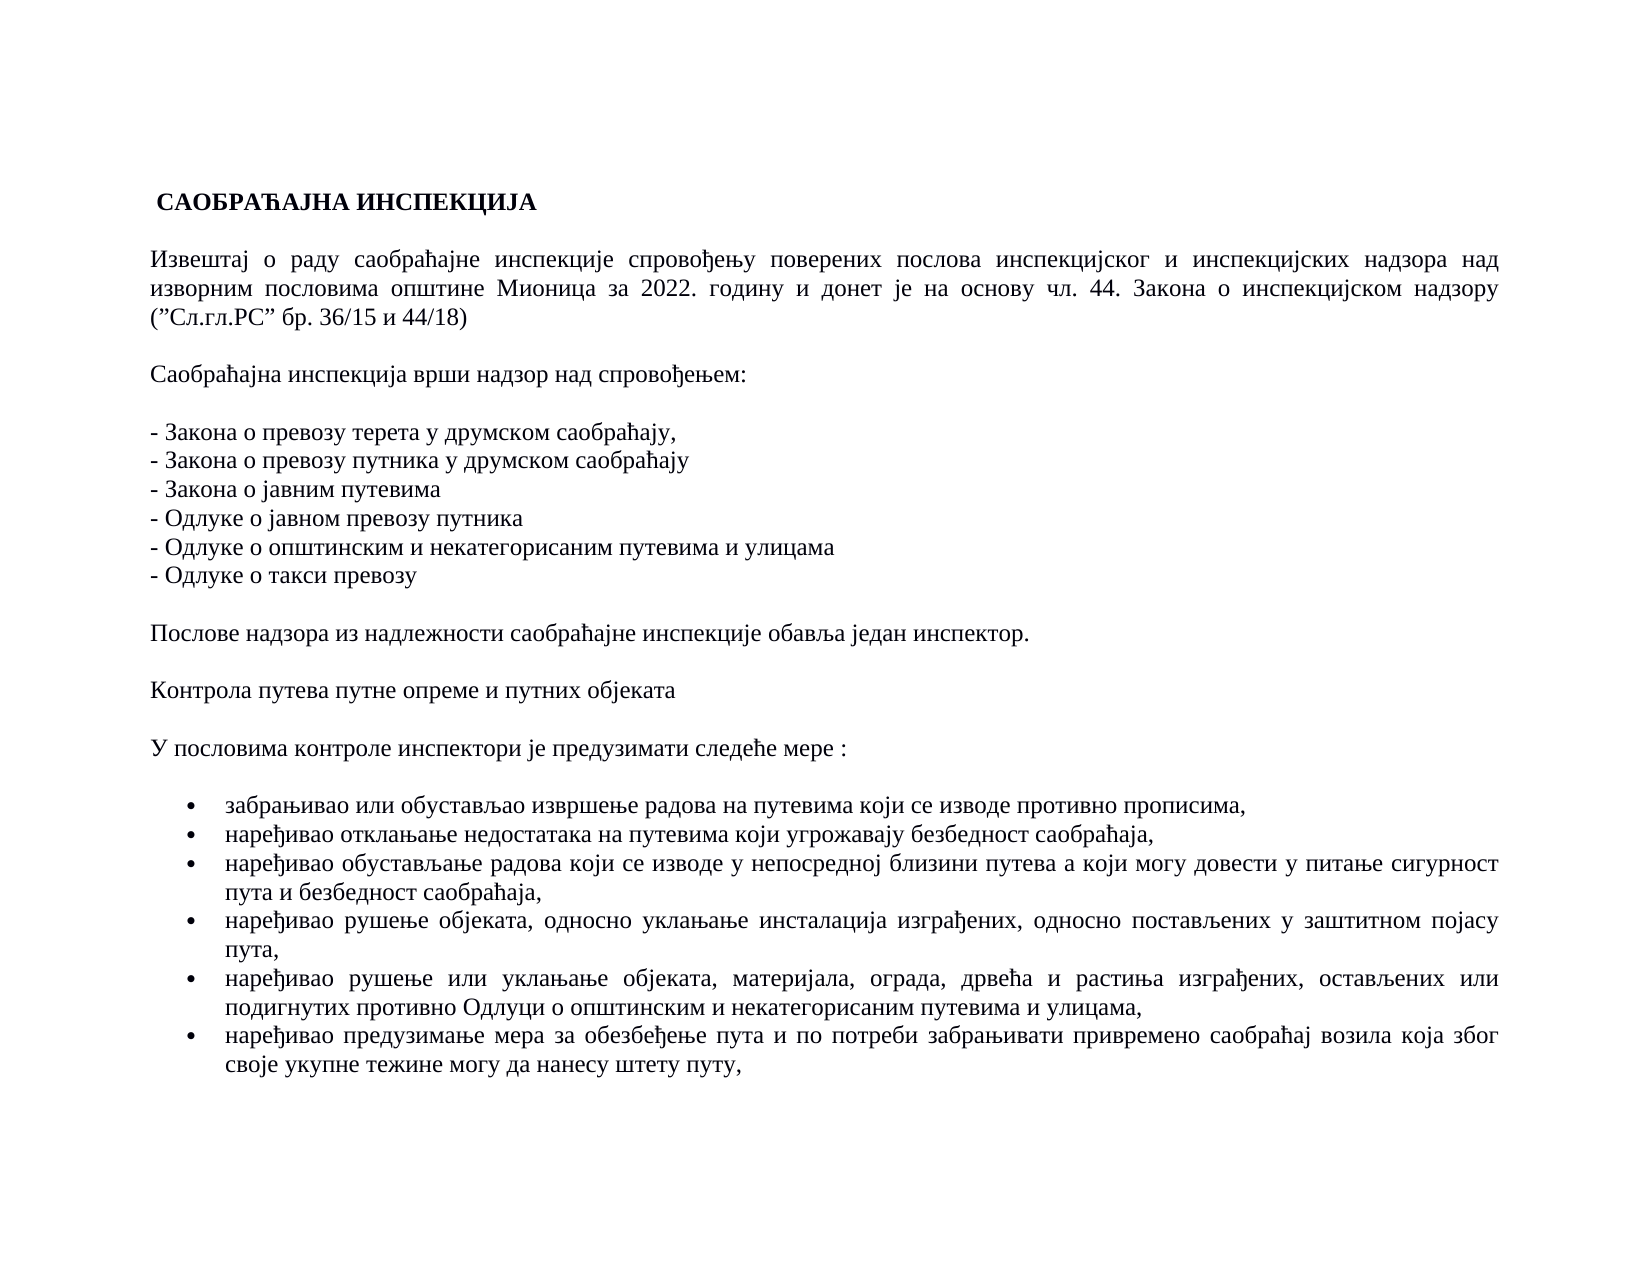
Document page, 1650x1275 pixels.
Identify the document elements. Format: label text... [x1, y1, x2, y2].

text У пословима контроле инспектори је предузимати следеће мере : [150, 733, 1500, 762]
text Контрола путева путне опреме и путних објеката [150, 676, 1500, 704]
text САОБРАЋАЈНА ИНСПЕКЦИЈА [150, 187, 1500, 216]
text - Одлуке о општинским и некатегорисаним путевима и улицама [150, 532, 1500, 561]
list забрањивао или обустављао извршење радова на путевима који се изводе противно прописима, [187, 791, 1500, 819]
text Послове надзора из надлежности саобраћајне инспекције обавља један инспектор. [150, 618, 1500, 647]
list наређивао рушење или уклањање објеката, материјала, ограда, дрвећа и растиња изграђених, остављених или подигнутих противно Одлуци о општинским и некатегорисаним путевима и улицама, [187, 963, 1500, 1021]
text - Закона о превозу терета у друмском саобраћају, [150, 417, 1500, 446]
text - Закона о јавним путевима [150, 474, 1500, 503]
text Саобраћајна инспекција врши надзор над спровођењем: [150, 359, 1500, 388]
text - Одлуке о такси превозу [150, 561, 1500, 589]
text Извештај о раду саобраћајне инспекције спровођењу поверених послова инспекцијског и инспекцијских надзора над изворним пословима општине Мионица за 2022. годину и донет је на основу чл. 44. Закона о инспекцијском надзору (”Сл.гл.РС” бр. 36/15 и 44/18) [150, 244, 1500, 331]
text - Закона о превозу путника у друмском саобраћају [150, 446, 1500, 474]
list наређивао рушење објеката, односно уклањање инсталација изграђених, односно постављених у заштитном појасу пута, [187, 906, 1500, 963]
list наређивао отклањање недостатака на путевима који угрожавају безбедност саобраћаја, [187, 819, 1500, 848]
text - Одлуке о јавном превозу путника [150, 503, 1500, 532]
list наређивао предузимање мера за обезбеђење пута и по потреби забрањивати привремено саобраћај возила која због своје укупне тежине могу да нанесу штету путу, [187, 1021, 1500, 1078]
list наређивао обустављање радова који се изводе у непосредној близини путева а који могу довести у питање сигурност пута и безбедност саобраћаја, [187, 848, 1500, 906]
